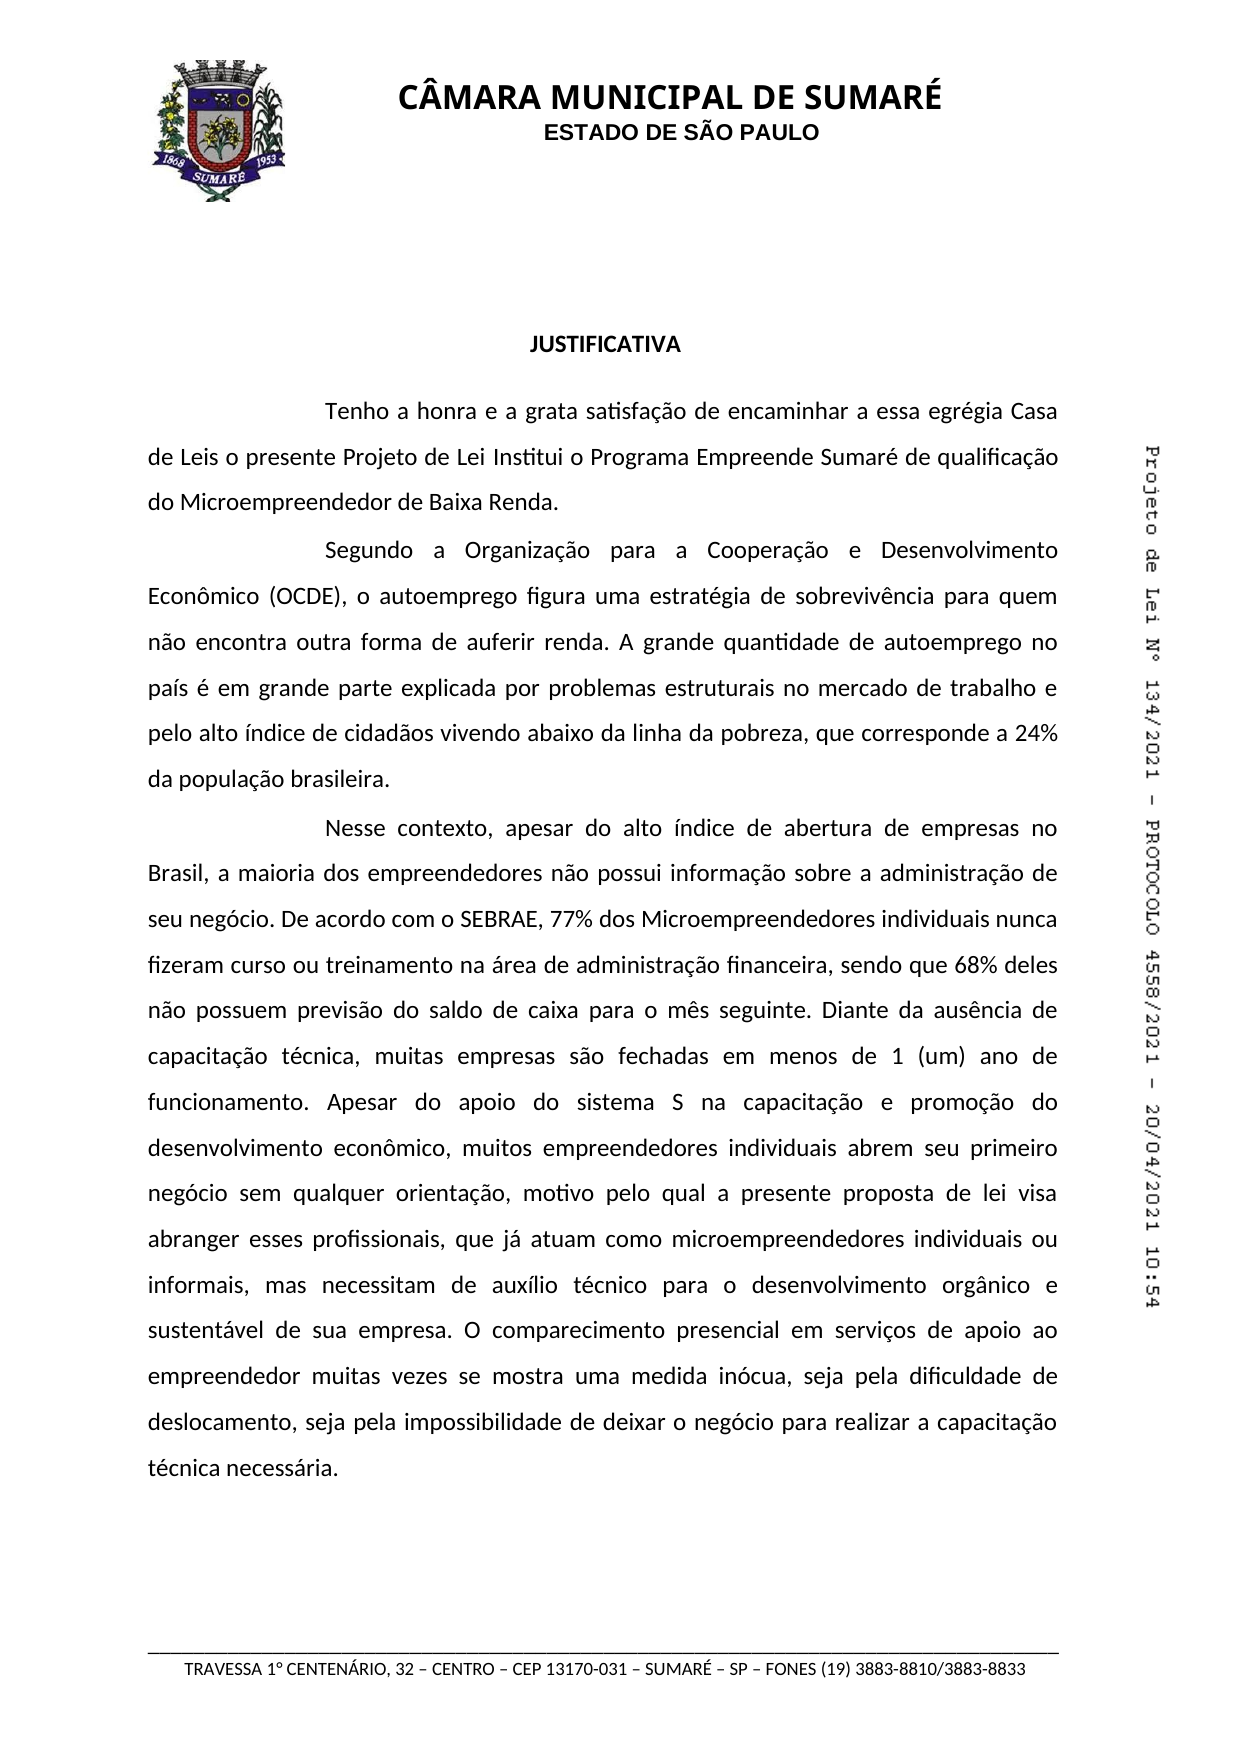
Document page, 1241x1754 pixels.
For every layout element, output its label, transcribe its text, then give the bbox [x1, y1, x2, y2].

text JUSTIFICATIVA [148, 328, 1063, 359]
picture [147, 60, 286, 202]
text Nesse contexto, apesar do alto índice de abertura de empresas no Brasil, a maioria dos empreendedores não possui informação sobre a administração de seu negócio. De acordo com o SEBRAE, 77% dos Microempreendedores individuais nunca fizeram curso ou treinamento na área de administração financeira, sendo que 68% deles não possuem previsão do saldo de caixa para o mês seguinte. Diante da ausência de capacitação técnica, muitas empresas são fechadas em menos de 1 (um) ano de funcionamento. Apesar do apoio do sistema S na capacitação e promoção do desenvolvimento econômico, muitos empreendedores individuais abrem seu primeiro negócio sem qualquer orientação, motivo pelo qual a presente proposta de lei visa abranger esses profissionais, que já atuam como microempreendedores individuais ou informais, mas necessitam de auxílio técnico para o desenvolvimento orgânico e sustentável de sua empresa. O comparecimento presencial em serviços de apoio ao empreendedor muitas vezes se mostra uma medida inócua, seja pela dificuldade de deslocamento, seja pela impossibilidade de deixar o negócio para realizar a capacitação técnica necessária. [148, 812, 1059, 1482]
text Segundo a Organização para a Cooperação e Desenvolvimento Econômico (OCDE), o autoemprego figura uma estratégia de sobrevivência para quem não encontra outra forma de auferir renda. A grande quantidade de autoemprego no país é em grande parte explicada por problemas estruturais no mercado de trabalho e pelo alto índice de cidadãos vivendo abaixo da linha da pobreza, que corresponde a 24% da população brasileira. [148, 535, 1059, 794]
text Tenho a honra e a grata satisfação de encaminhar a essa egrégia Casa de Leis o presente Projeto de Lei Institui o Programa Empreende Sumaré de qualificação do Microempreendedor de Baixa Renda. [148, 395, 1059, 517]
picture [1120, 442, 1183, 1312]
